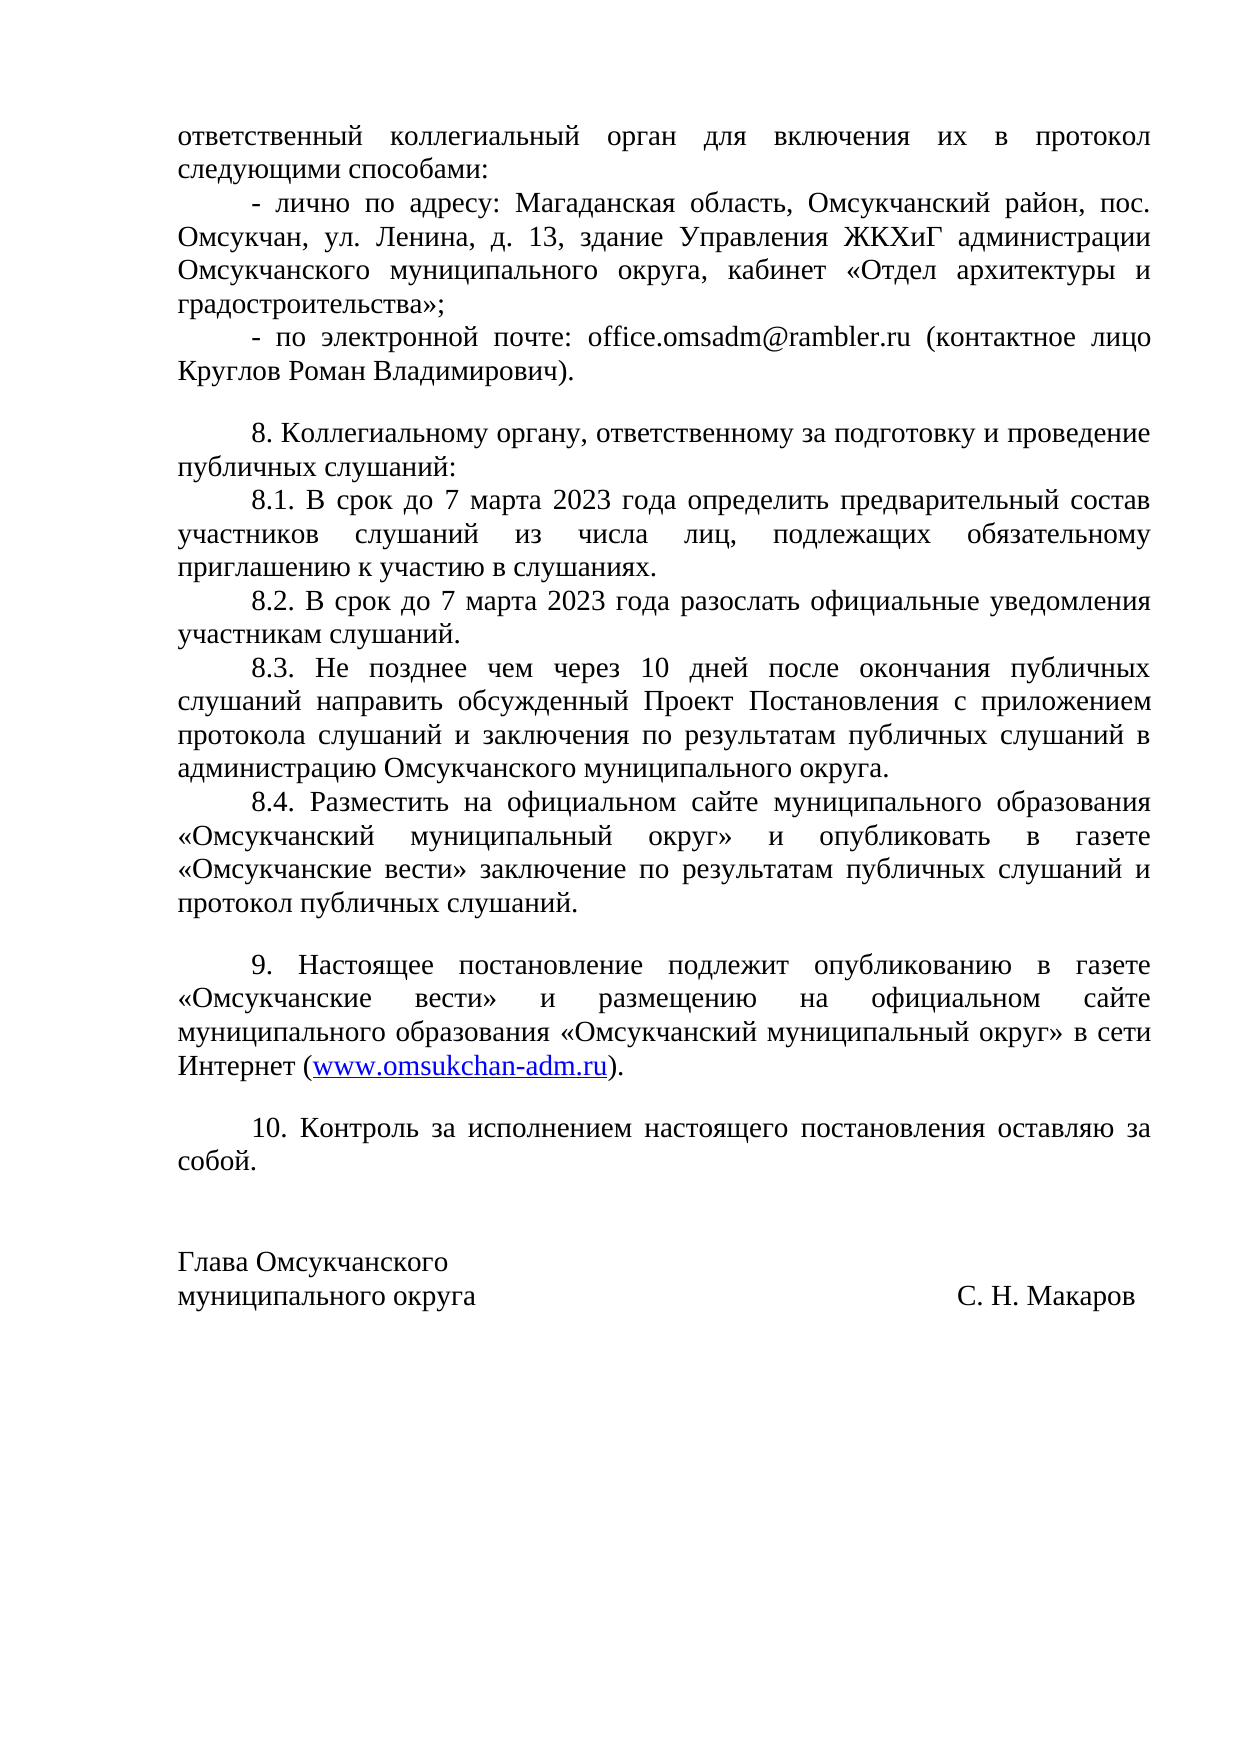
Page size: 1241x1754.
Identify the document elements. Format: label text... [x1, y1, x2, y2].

text - лично по адресу: Магаданская область, Омсукчанский район, пос. Омсукчан, ул. Ленина, д. 13, здание Управления ЖКХиГ администрации Омсукчанского муниципального округа, кабинет «Отдел архитектуры и градостроительства»; [177, 185, 1152, 319]
text 10. Контроль за исполнением настоящего постановления оставляю за собой. [177, 1110, 1152, 1177]
text 8. Коллегиальному органу, ответственному за подготовку и проведение публичных слушаний: [177, 415, 1152, 482]
text 8.1. В срок до 7 марта 2023 года определить предварительный состав участников слушаний из числа лиц, подлежащих обязательному приглашению к участию в слушаниях. [177, 482, 1152, 583]
text муниципального округа С. Н. Макаров [177, 1278, 1152, 1311]
text 9. Настоящее постановление подлежит опубликованию в газете «Омсукчанские вести» и размещению на официальном сайте муниципального образования «Омсукчанский муниципальный округ» в сети Интернет (www.omsukchan-adm.ru). [177, 947, 1152, 1081]
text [177, 118, 1152, 185]
text 8.2. В срок до 7 марта 2023 года разослать официальные уведомления участникам слушаний. [177, 583, 1152, 650]
text Глава Омсукчанского [177, 1244, 1152, 1278]
text 8.4. Разместить на официальном сайте муниципального образования «Омсукчанский муниципальный округ» и опубликовать в газете «Омсукчанские вести» заключение по результатам публичных слушаний и протокол публичных слушаний. [177, 784, 1152, 918]
text - по электронной почте: office.omsadm@rambler.ru (контактное лицо Круглов Роман Владимирович). [177, 319, 1152, 386]
text 8.3. Не позднее чем через 10 дней после окончания публичных слушаний направить обсужденный Проект Постановления с приложением протокола слушаний и заключения по результатам публичных слушаний в администрацию Омсукчанского муниципального округа. [177, 650, 1152, 784]
